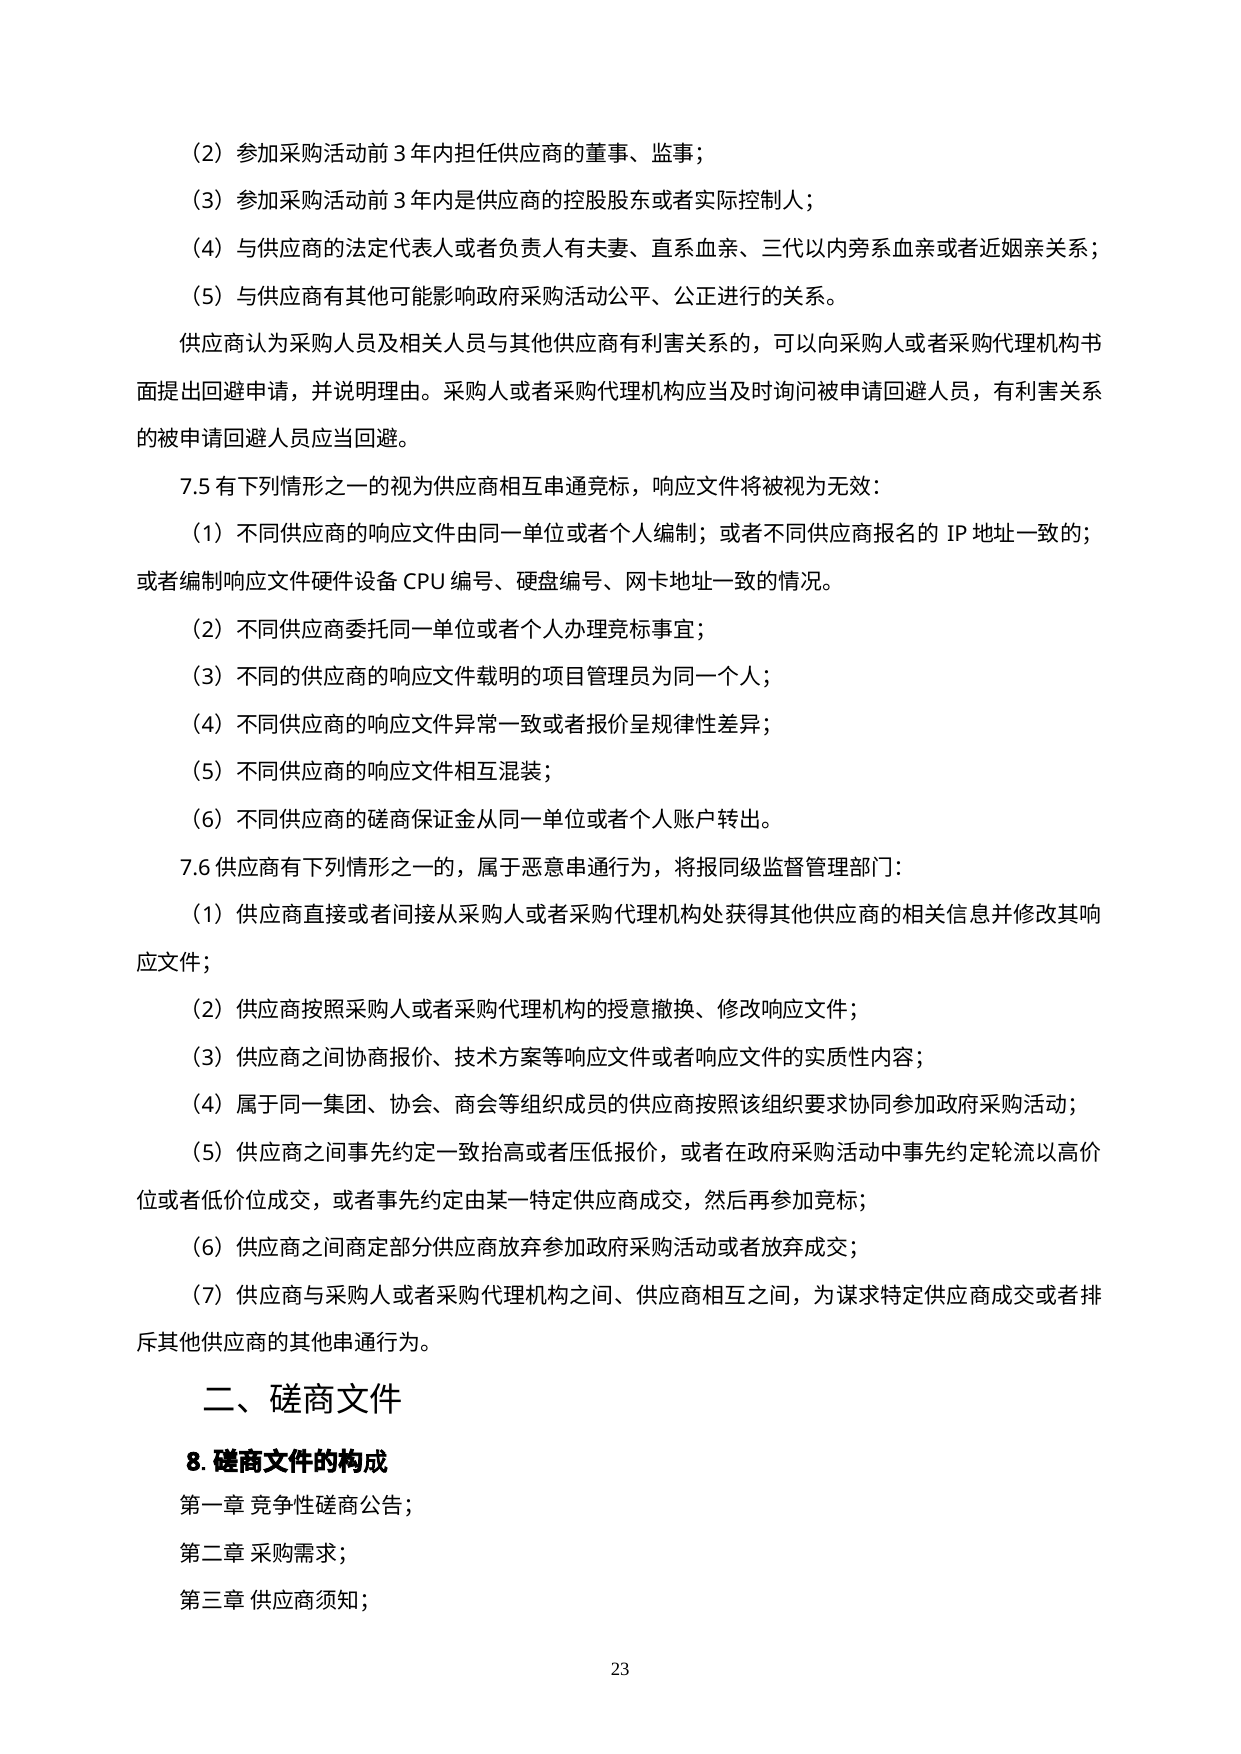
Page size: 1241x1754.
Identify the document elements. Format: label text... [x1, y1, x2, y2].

text （3）不同的供应商的响应文件载明的项目管理员为同一个人； [136, 659, 1104, 691]
text （4）与供应商的法定代表人或者负责人有夫妻、直系血亲、三代以内旁系血亲或者近姻亲关系； [136, 231, 1104, 263]
subtitle 二、磋商文件 [136, 1373, 1104, 1421]
text 7.6供应商有下列情形之一的，属于恶意串通行为，将报同级监督管理部门： [136, 849, 1104, 881]
text （5）供应商之间事先约定一致抬高或者压低报价，或者在政府采购活动中事先约定轮流以高价位或者低价位成交，或者事先约定由某一特定供应商成交，然后再参加竞标； [136, 1135, 1104, 1214]
text 第二章 采购需求； [136, 1536, 1104, 1567]
text （1）不同供应商的响应文件由同一单位或者个人编制；或者不同供应商报名的IP地址一致的；或者编制响应文件硬件设备CPU编号、硬盘编号、网卡地址一致的情况。 [136, 516, 1104, 596]
text （4）不同供应商的响应文件异常一致或者报价呈规律性差异； [136, 707, 1104, 738]
text （4）属于同一集团、协会、商会等组织成员的供应商按照该组织要求协同参加政府采购活动； [136, 1087, 1104, 1119]
text （2）不同供应商委托同一单位或者个人办理竞标事宜； [136, 612, 1104, 643]
text 第一章 竞争性磋商公告； [136, 1488, 1104, 1520]
text （5）与供应商有其他可能影响政府采购活动公平、公正进行的关系。 [136, 279, 1104, 310]
text （6）供应商之间商定部分供应商放弃参加政府采购活动或者放弃成交； [136, 1230, 1104, 1262]
text （2）供应商按照采购人或者采购代理机构的授意撤换、修改响应文件； [136, 992, 1104, 1024]
text 7.5有下列情形之一的视为供应商相互串通竞标，响应文件将被视为无效： [136, 469, 1104, 501]
text 8.磋商文件的构成 [136, 1445, 1104, 1474]
text （1）供应商直接或者间接从采购人或者采购代理机构处获得其他供应商的相关信息并修改其响应文件； [136, 897, 1104, 976]
text （6）不同供应商的磋商保证金从同一单位或者个人账户转出。 [136, 802, 1104, 834]
text （3）参加采购活动前3年内是供应商的控股股东或者实际控制人； [136, 183, 1104, 215]
text （3）供应商之间协商报价、技术方案等响应文件或者响应文件的实质性内容； [136, 1040, 1104, 1072]
text （2）参加采购活动前3年内担任供应商的董事、监事； [136, 136, 1104, 168]
text （5）不同供应商的响应文件相互混装； [136, 754, 1104, 786]
text 供应商认为采购人员及相关人员与其他供应商有利害关系的，可以向采购人或者采购代理机构书面提出回避申请，并说明理由。采购人或者采购代理机构应当及时询问被申请回避人员，有利害关系的被申请回避人员应当回避。 [136, 326, 1104, 453]
text （7）供应商与采购人或者采购代理机构之间、供应商相互之间，为谋求特定供应商成交或者排斥其他供应商的其他串通行为。 [136, 1278, 1104, 1357]
text 第三章 供应商须知； [136, 1583, 1104, 1615]
